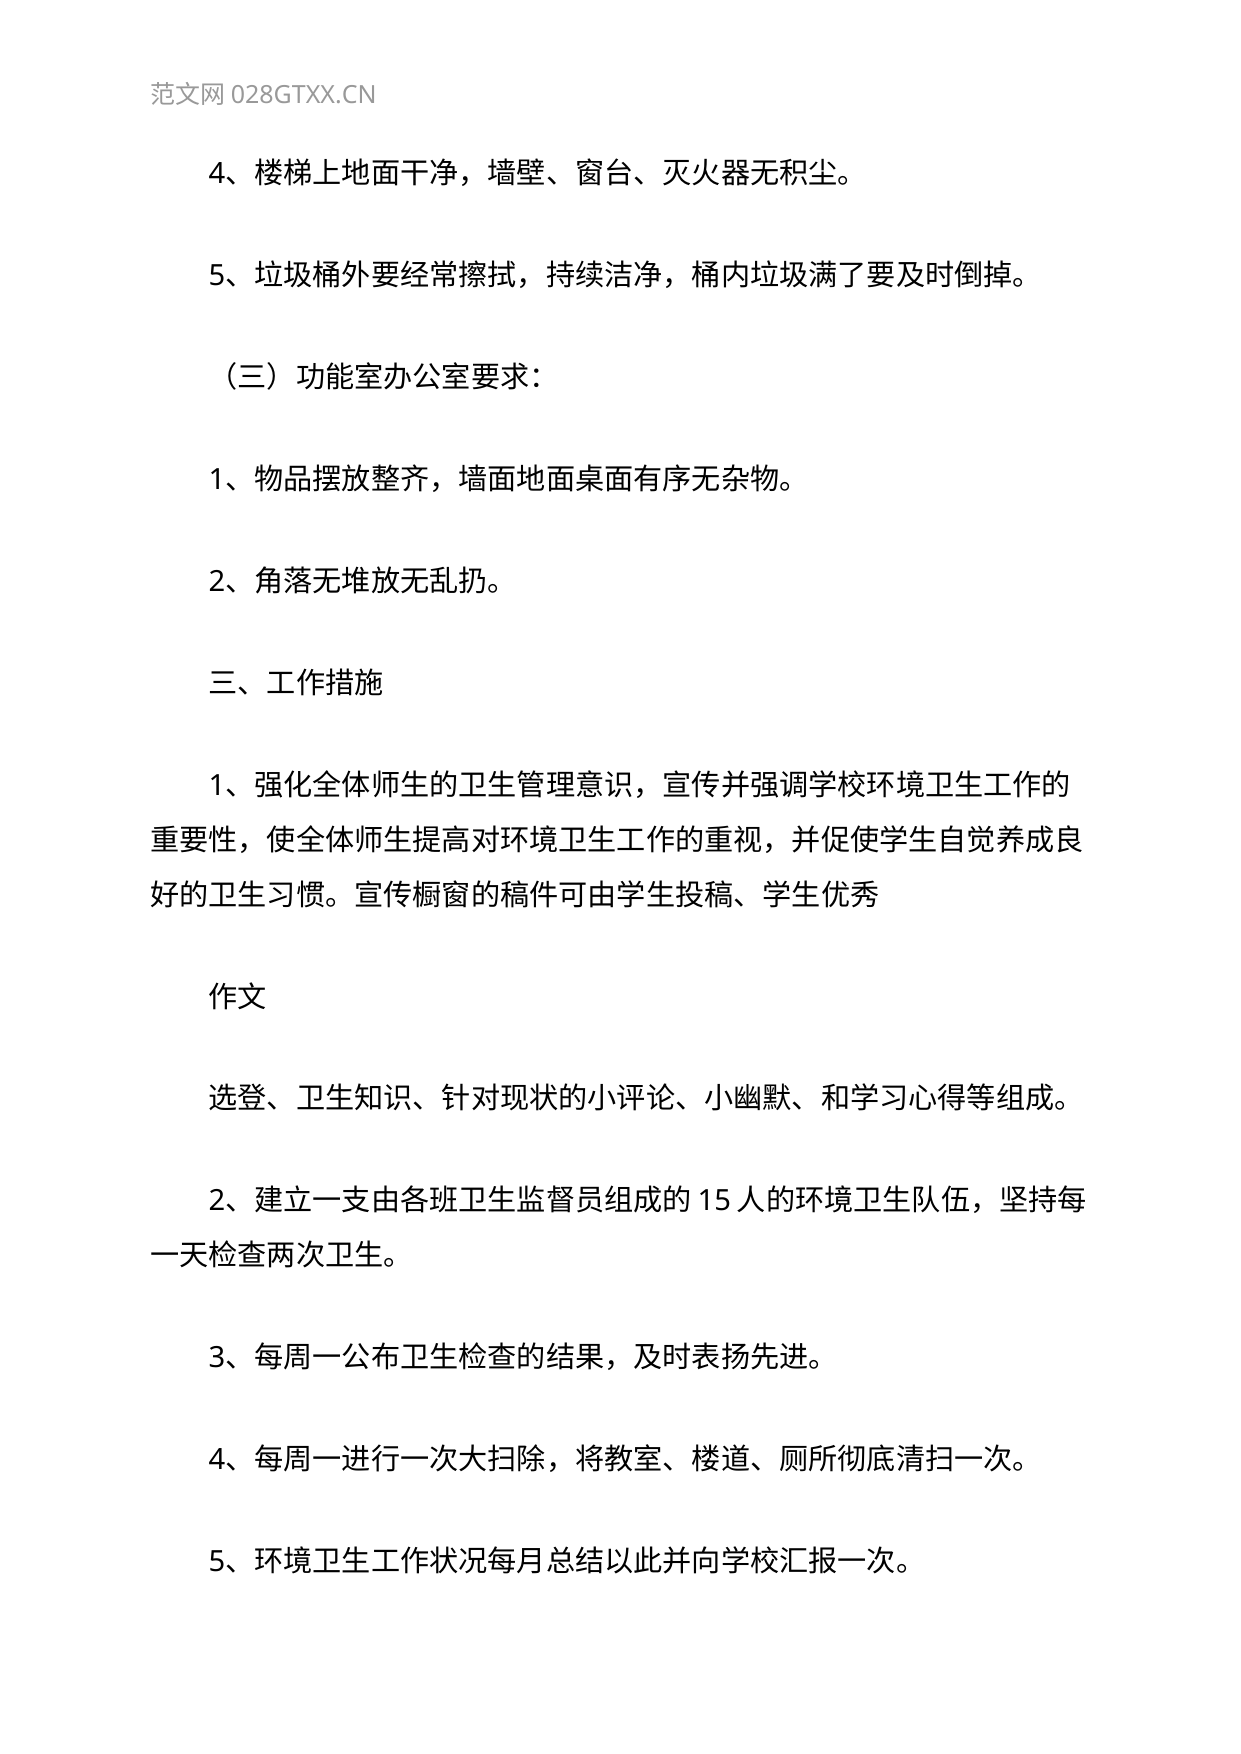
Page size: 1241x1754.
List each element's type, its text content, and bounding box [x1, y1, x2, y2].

text 3、每周一公布卫生检查的结果，及时表扬先进。 [150, 1333, 1090, 1376]
text 5、环境卫生工作状况每月总结以此并向学校汇报一次。 [150, 1537, 1090, 1580]
text 2、角落无堆放无乱扔。 [150, 558, 1090, 600]
text 选登、卫生知识、针对现状的小评论、小幽默、和学习心得等组成。 [150, 1075, 1090, 1117]
text （三）功能室办公室要求： [150, 354, 1090, 396]
text 4、楼梯上地面干净，墙壁、窗台、灭火器无积尘。 [150, 150, 1090, 192]
text 1、物品摆放整齐，墙面地面桌面有序无杂物。 [150, 456, 1090, 498]
text 5、垃圾桶外要经常擦拭，持续洁净，桶内垃圾满了要及时倒掉。 [150, 252, 1090, 294]
text 三、工作措施 [150, 660, 1090, 702]
text 作文 [150, 973, 1090, 1015]
text 2、建立一支由各班卫生监督员组成的15人的环境卫生队伍，坚持每一天检查两次卫生。 [150, 1177, 1090, 1274]
text 4、每周一进行一次大扫除，将教室、楼道、厕所彻底清扫一次。 [150, 1435, 1090, 1478]
text 1、强化全体师生的卫生管理意识，宣传并强调学校环境卫生工作的重要性，使全体师生提高对环境卫生工作的重视，并促使学生自觉养成良好的卫生习惯。宣传橱窗的稿件可由学生投稿、学生优秀 [150, 761, 1090, 914]
